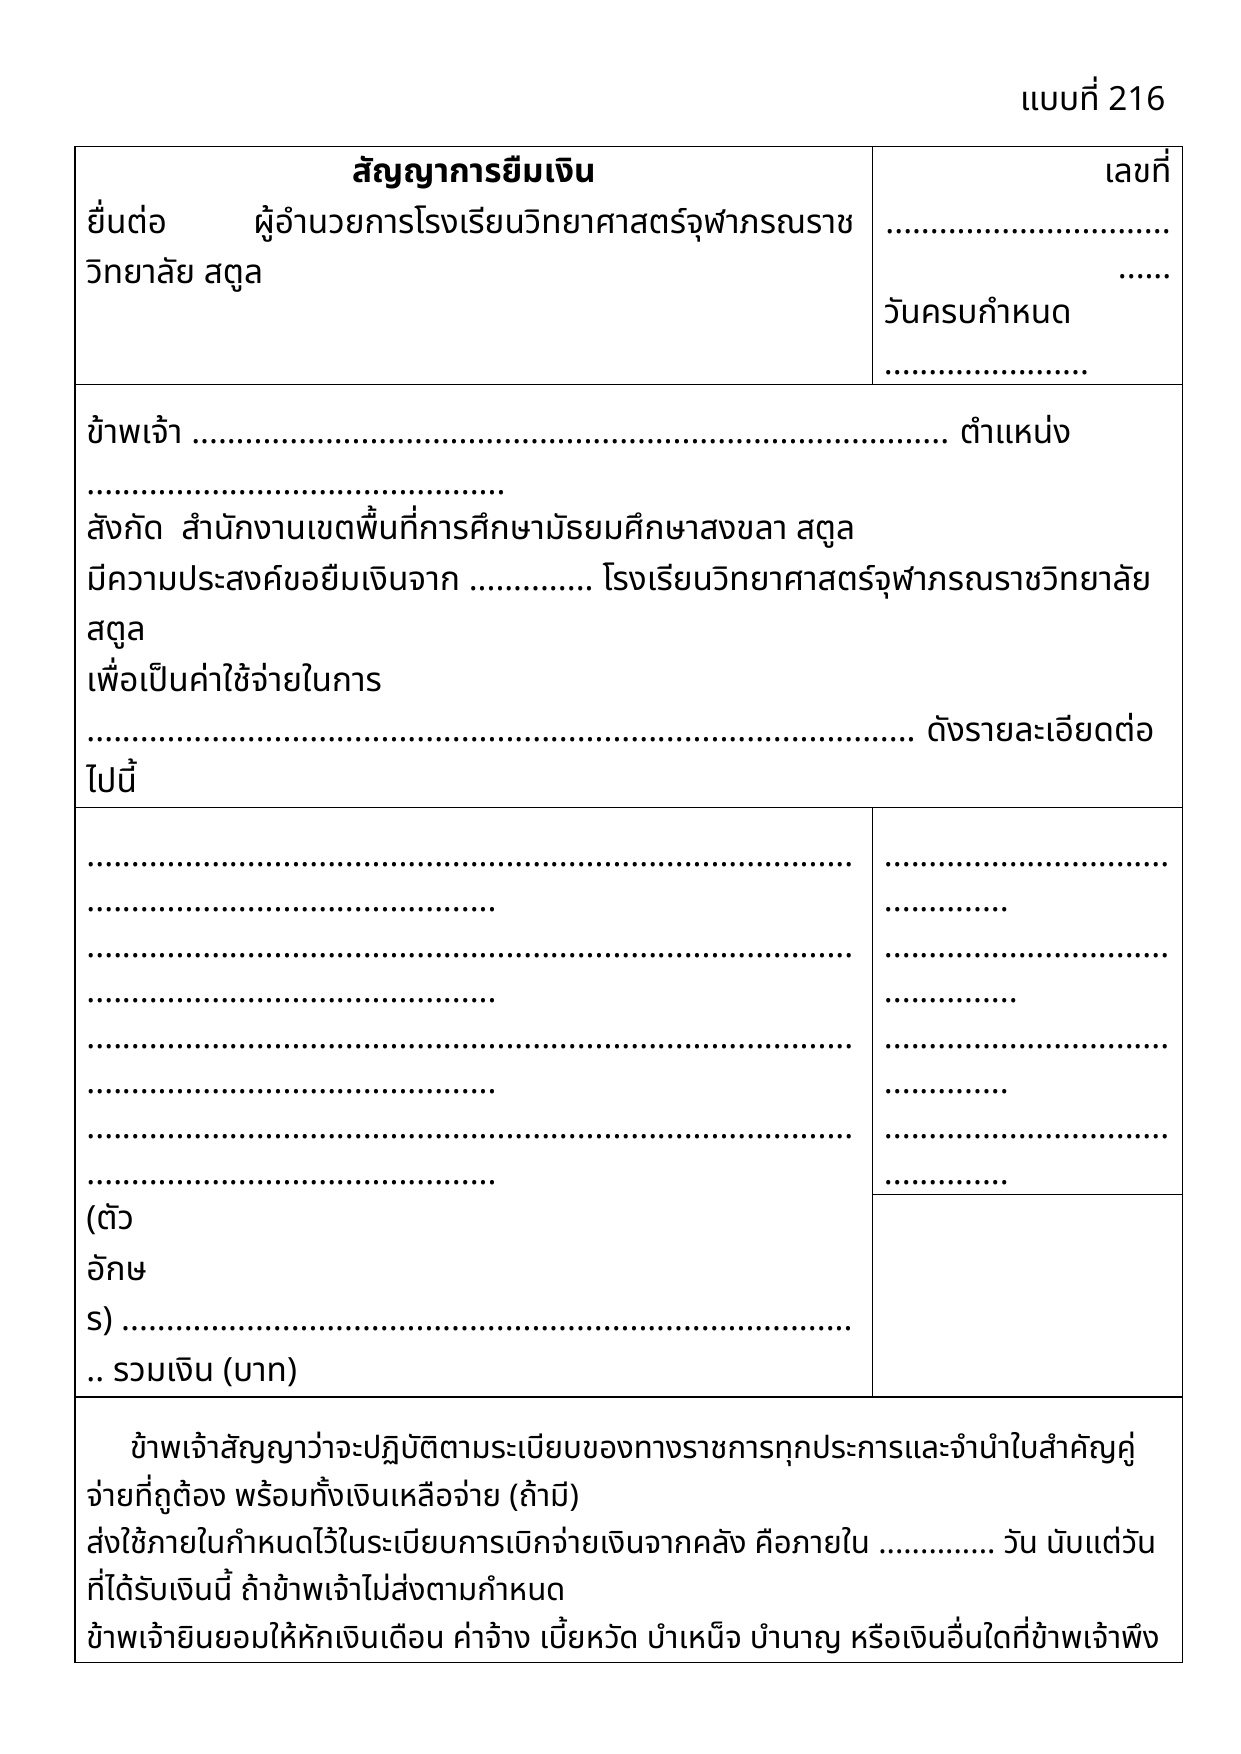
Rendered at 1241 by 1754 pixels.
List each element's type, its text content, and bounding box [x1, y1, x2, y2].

table_cell .............................................. ............................................... .............................................. .............................................. [873, 808, 1182, 1194]
table_header เลขที่ ...................................... วันครบกำหนด ....................... [873, 147, 1182, 384]
table_cell ข้าพเจ้า ..................................................................................... ตำแหน่ง ............................................... สังกัด สำนักงานเขตพื้นที่การศึกษามัธยมศึกษาสงขลา สตูล มีความประสงค์ขอยืมเงินจาก .............. โรงเรียนวิทยาศาสตร์จุฬาภรณราชวิทยาลัย สตูล เพื่อเป็นค่าใช้จ่ายในการ ............................................................................................. ดังรายละเอียดต่อไปนี้ [76, 385, 1182, 807]
table_cell .................................................................................................................................... .................................................................................................................................... .................................................................................................................................... .................................................................................................................................... (ตัวอักษร) .................................................................................... รวมเงิน (บาท) [76, 808, 872, 1396]
table_header สัญญาการยืมเงิน ยื่นต่อ ผู้อำนวยการโรงเรียนวิทยาศาสตร์จุฬาภรณราชวิทยาลัย สตูล [76, 147, 872, 384]
text แบบที่ 216 [75, 75, 1165, 126]
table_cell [76, 1398, 1182, 1662]
table_cell [873, 1195, 1182, 1396]
